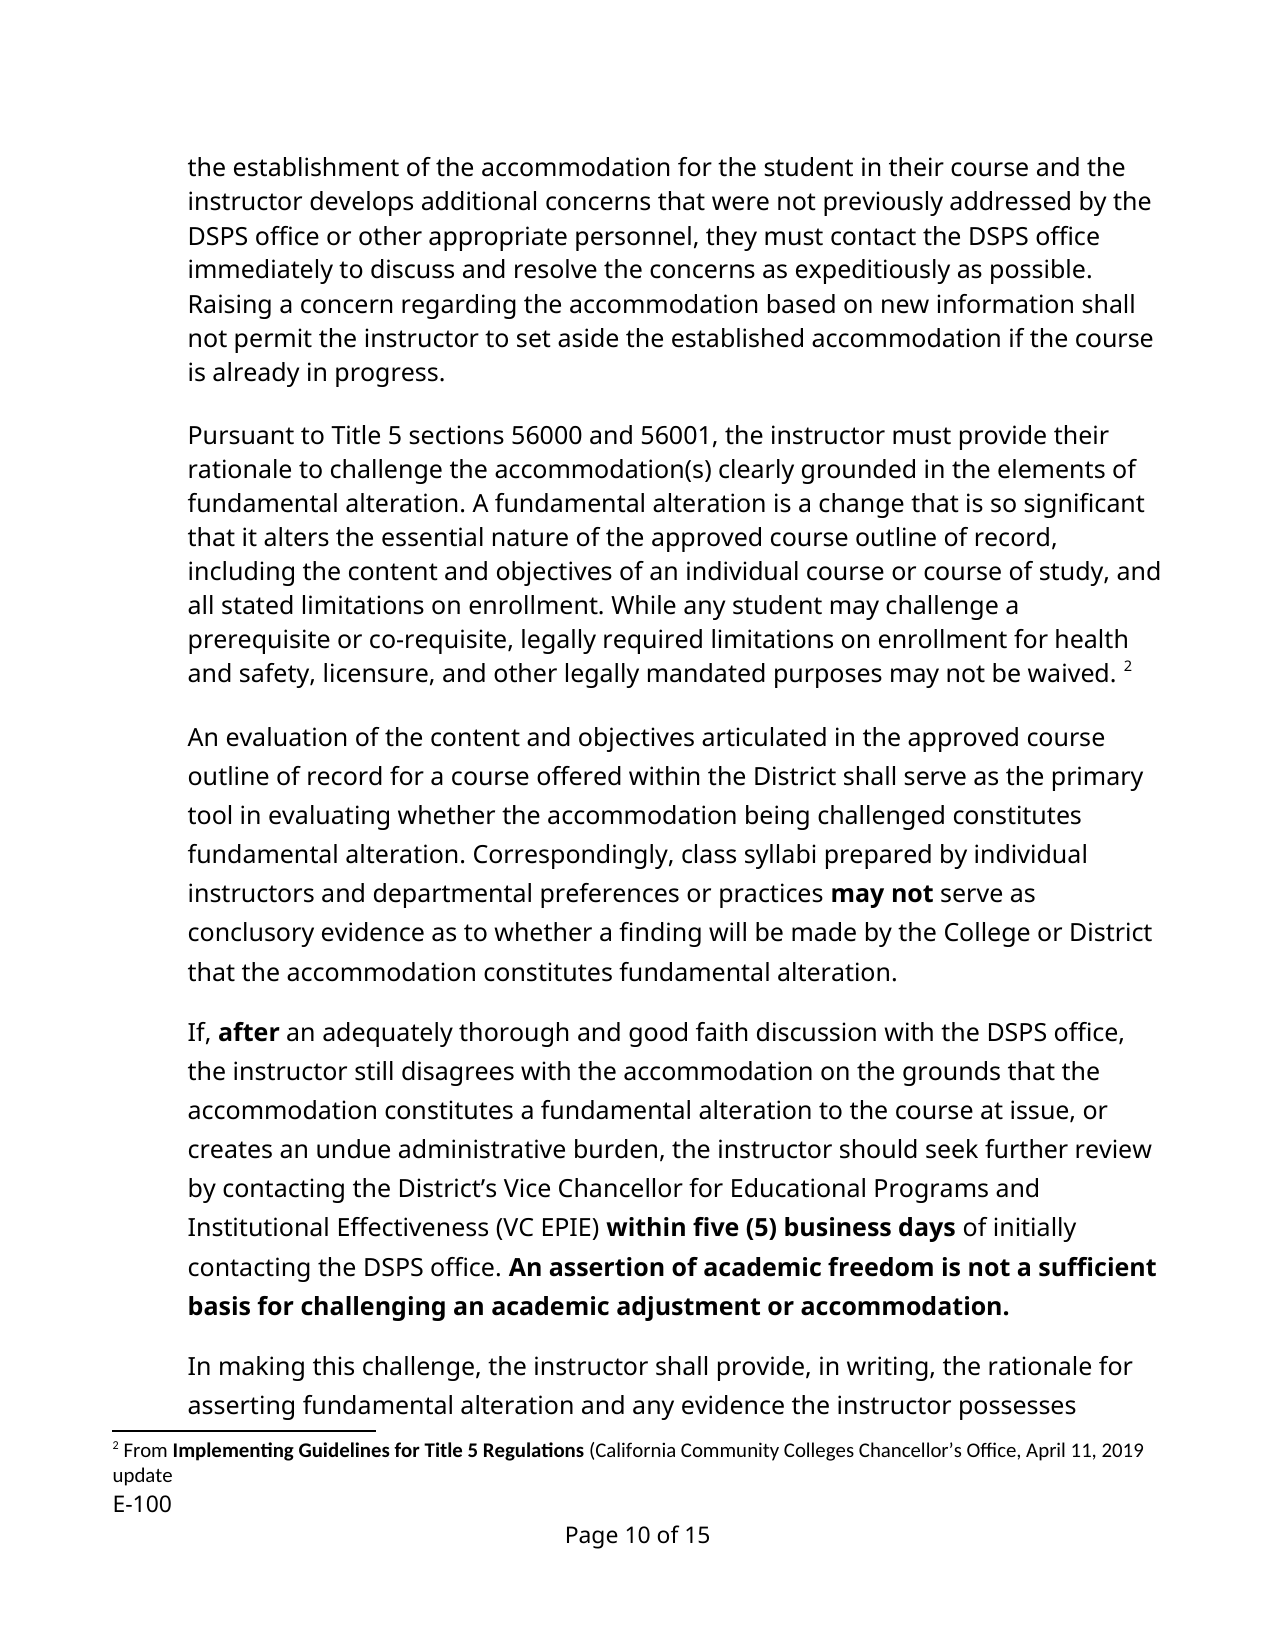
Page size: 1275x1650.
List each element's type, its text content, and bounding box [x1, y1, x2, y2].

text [187, 150, 1162, 388]
text If, after an adequately thorough and good faith discussion with the DSPS office, the instructor still disagrees with the accommodation on the grounds that the accommodation constitutes a fundamental alteration to the course at issue, or creates an undue administrative burden, the instructor should seek further review by contacting the District’s Vice Chancellor for Educational Programs and Institutional Effectiveness (VC EPIE) within five (5) business days of initially contacting the DSPS office. An assertion of academic freedom is not a sufficient basis for challenging an academic adjustment or accommodation. [187, 1014, 1162, 1322]
text An evaluation of the content and objectives articulated in the approved course outline of record for a course offered within the District shall serve as the primary tool in evaluating whether the accommodation being challenged constitutes fundamental alteration. Correspondingly, class syllabi prepared by individual instructors and departmental preferences or practices may not serve as conclusory evidence as to whether a finding will be made by the College or District that the accommodation constitutes fundamental alteration. [187, 719, 1162, 988]
text Pursuant to Title 5 sections 56000 and 56001, the instructor must provide their rationale to challenge the accommodation(s) clearly grounded in the elements of fundamental alteration. A fundamental alteration is a change that is so significant that it alters the essential nature of the approved course outline of record, including the content and objectives of an individual course or course of study, and all stated limitations on enrollment. While any student may challenge a prerequisite or co-requisite, legally required limitations on enrollment for health and safety, licensure, and other legally mandated purposes may not be waived. [187, 418, 1162, 690]
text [187, 1348, 1162, 1422]
